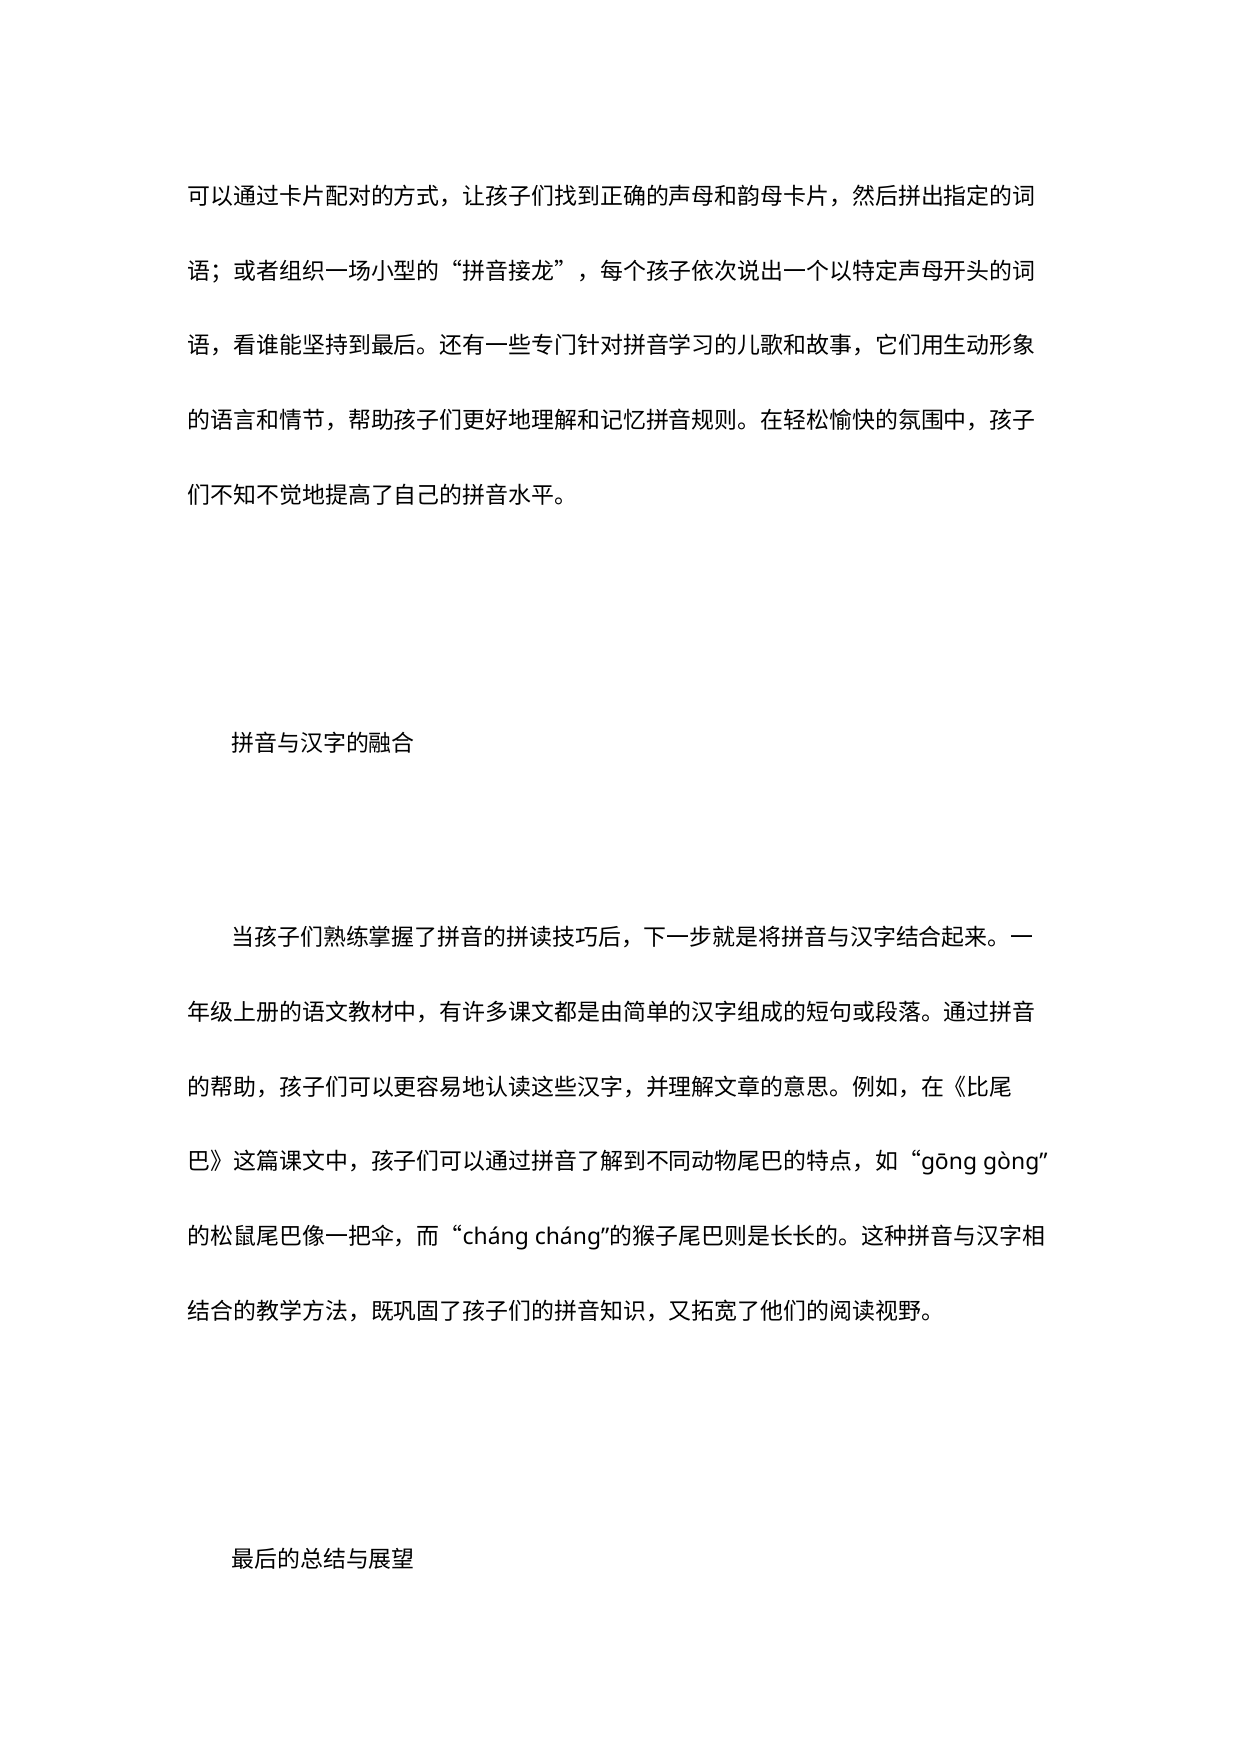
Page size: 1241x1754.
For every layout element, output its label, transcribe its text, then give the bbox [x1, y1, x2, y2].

text 拼音与汉字的融合 [187, 709, 1053, 774]
text 最后的总结与展望 [187, 1525, 1053, 1590]
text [187, 162, 1053, 526]
text 当孩子们熟练掌握了拼音的拼读技巧后，下一步就是将拼音与汉字结合起来。一年级上册的语文教材中，有许多课文都是由简单的汉字组成的短句或段落。通过拼音的帮助，孩子们可以更容易地认读这些汉字，并理解文章的意思。例如，在《比尾巴》这篇课文中，孩子们可以通过拼音了解到不同动物尾巴的特点，如“gōng gòng”的松鼠尾巴像一把伞，而“cháng cháng”的猴子尾巴则是长长的。这种拼音与汉字相结合的教学方法，既巩固了孩子们的拼音知识，又拓宽了他们的阅读视野。 [187, 903, 1053, 1342]
